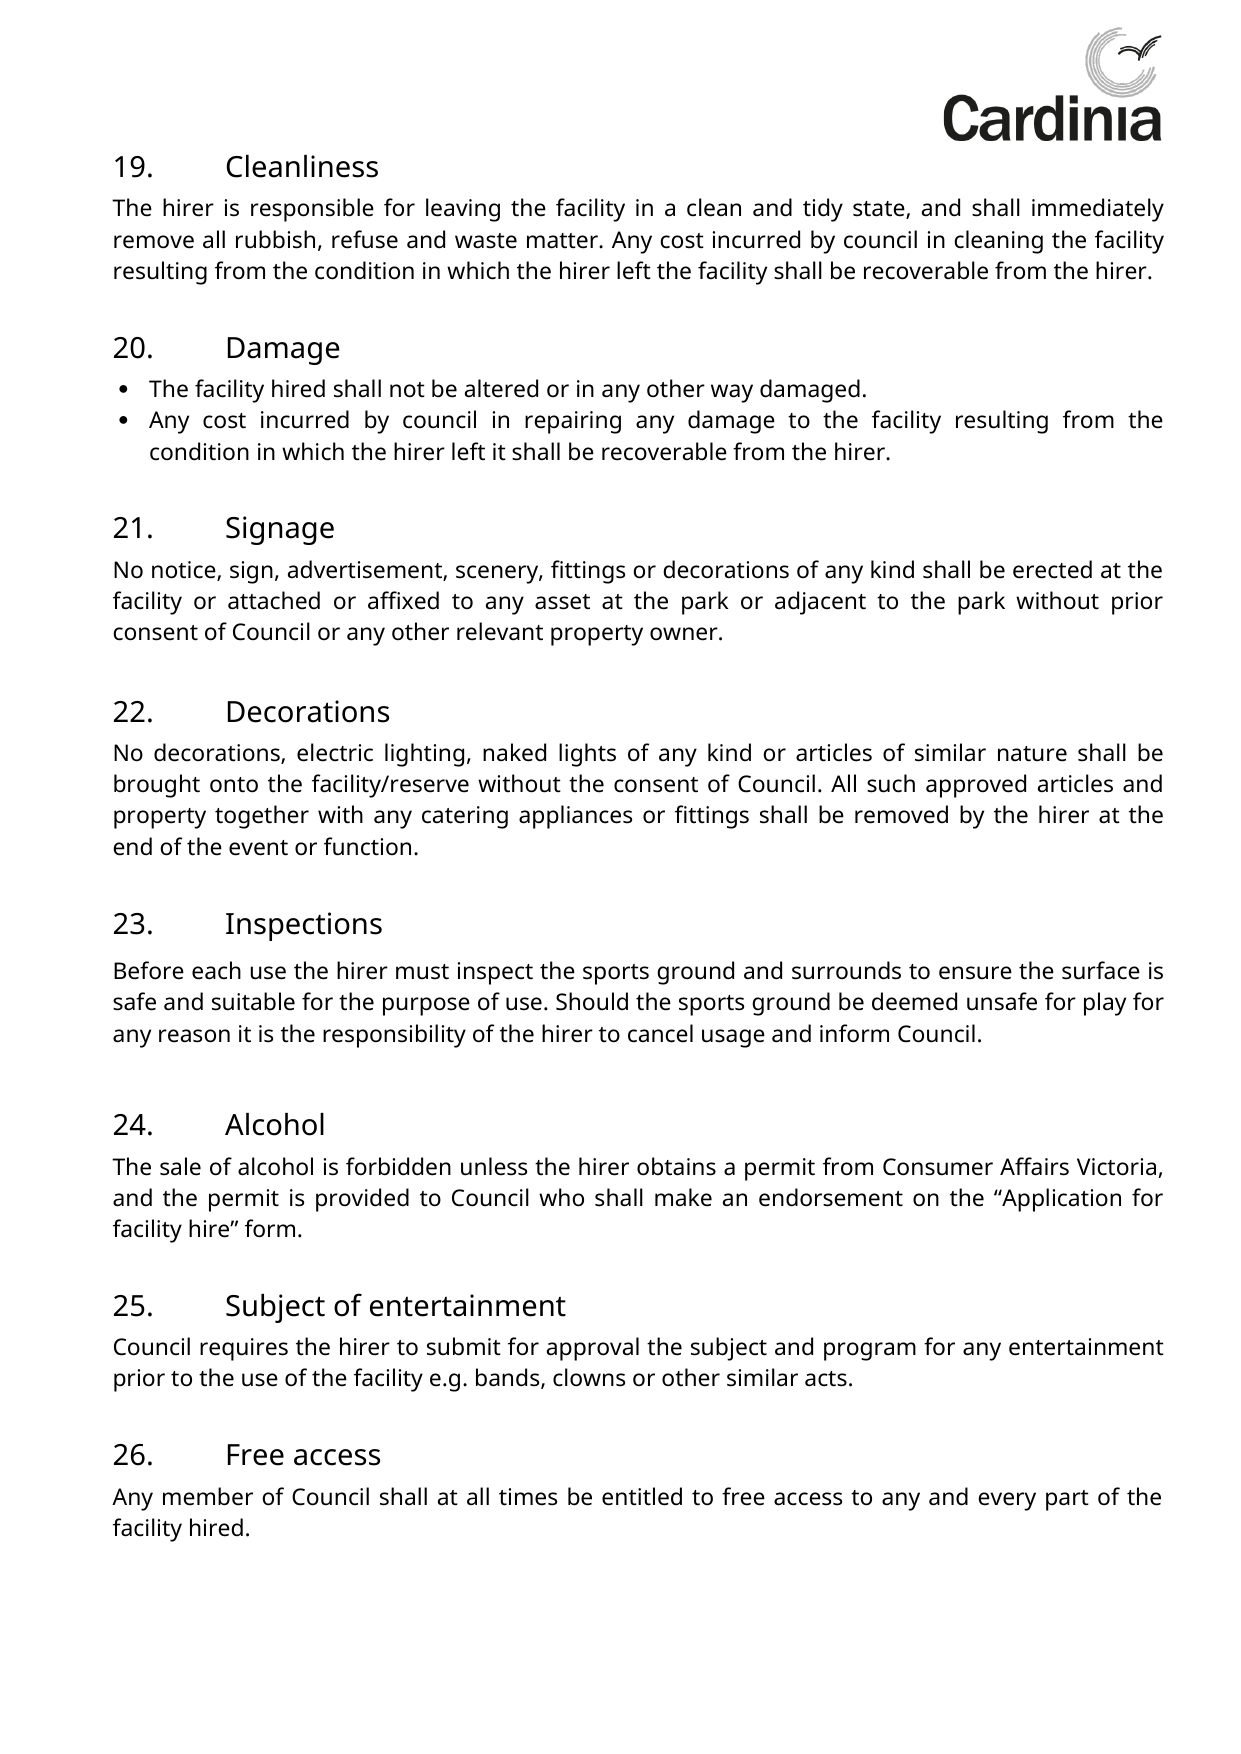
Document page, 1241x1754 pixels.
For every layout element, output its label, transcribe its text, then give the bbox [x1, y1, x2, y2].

list The facility hired shall not be altered or in any other way damaged. [119, 373, 1165, 404]
text No notice, sign, advertisement, scenery, fittings or decorations of any kind shall be erected at the facility or attached or affixed to any asset at the park or adjacent to the park without prior consent of Council or any other relevant property owner. [112, 553, 1165, 647]
text Council requires the hirer to submit for approval the subject and program for any entertainment prior to the use of the facility e.g. bands, clowns or other similar acts. [112, 1331, 1165, 1394]
text The hirer is responsible for leaving the facility in a clean and tidy state, and shall immediately remove all rubbish, refuse and waste matter. Any cost incurred by council in cleaning the facility resulting from the condition in which the hirer left the facility shall be recoverable from the hirer. [112, 192, 1165, 286]
list Any cost incurred by council in repairing any damage to the facility resulting from the condition in which the hirer left it shall be recoverable from the hirer. [119, 404, 1165, 467]
list Cleanliness [112, 146, 1165, 186]
list Damage [112, 327, 1165, 367]
text No decorations, electric lighting, naked lights of any kind or articles of similar nature shall be brought onto the facility/reserve without the consent of Council. All such approved articles and property together with any catering appliances or fittings shall be removed by the hirer at the end of the event or function. [112, 737, 1165, 862]
list Free access [112, 1434, 1165, 1474]
list Alcohol [112, 1104, 1165, 1144]
text The sale of alcohol is forbidden unless the hirer obtains a permit from Consumer Affairs Victoria, and the permit is provided to Council who shall make an endorsement on the “Application for facility hire” form. [112, 1151, 1165, 1244]
text Before each use the hirer must inspect the sports ground and surrounds to ensure the surface is safe and suitable for the purpose of use. Should the sports ground be deemed unsafe for play for any reason it is the responsibility of the hirer to cancel usage and inform Council. [112, 955, 1165, 1049]
list Subject of entertainment [112, 1285, 1165, 1325]
picture [943, 23, 1166, 141]
list Signage [112, 508, 1165, 547]
list Inspections [112, 903, 1165, 943]
text Any member of Council shall at all times be entitled to free access to any and every part of the facility hired. [112, 1481, 1165, 1543]
list Decorations [112, 691, 1165, 731]
